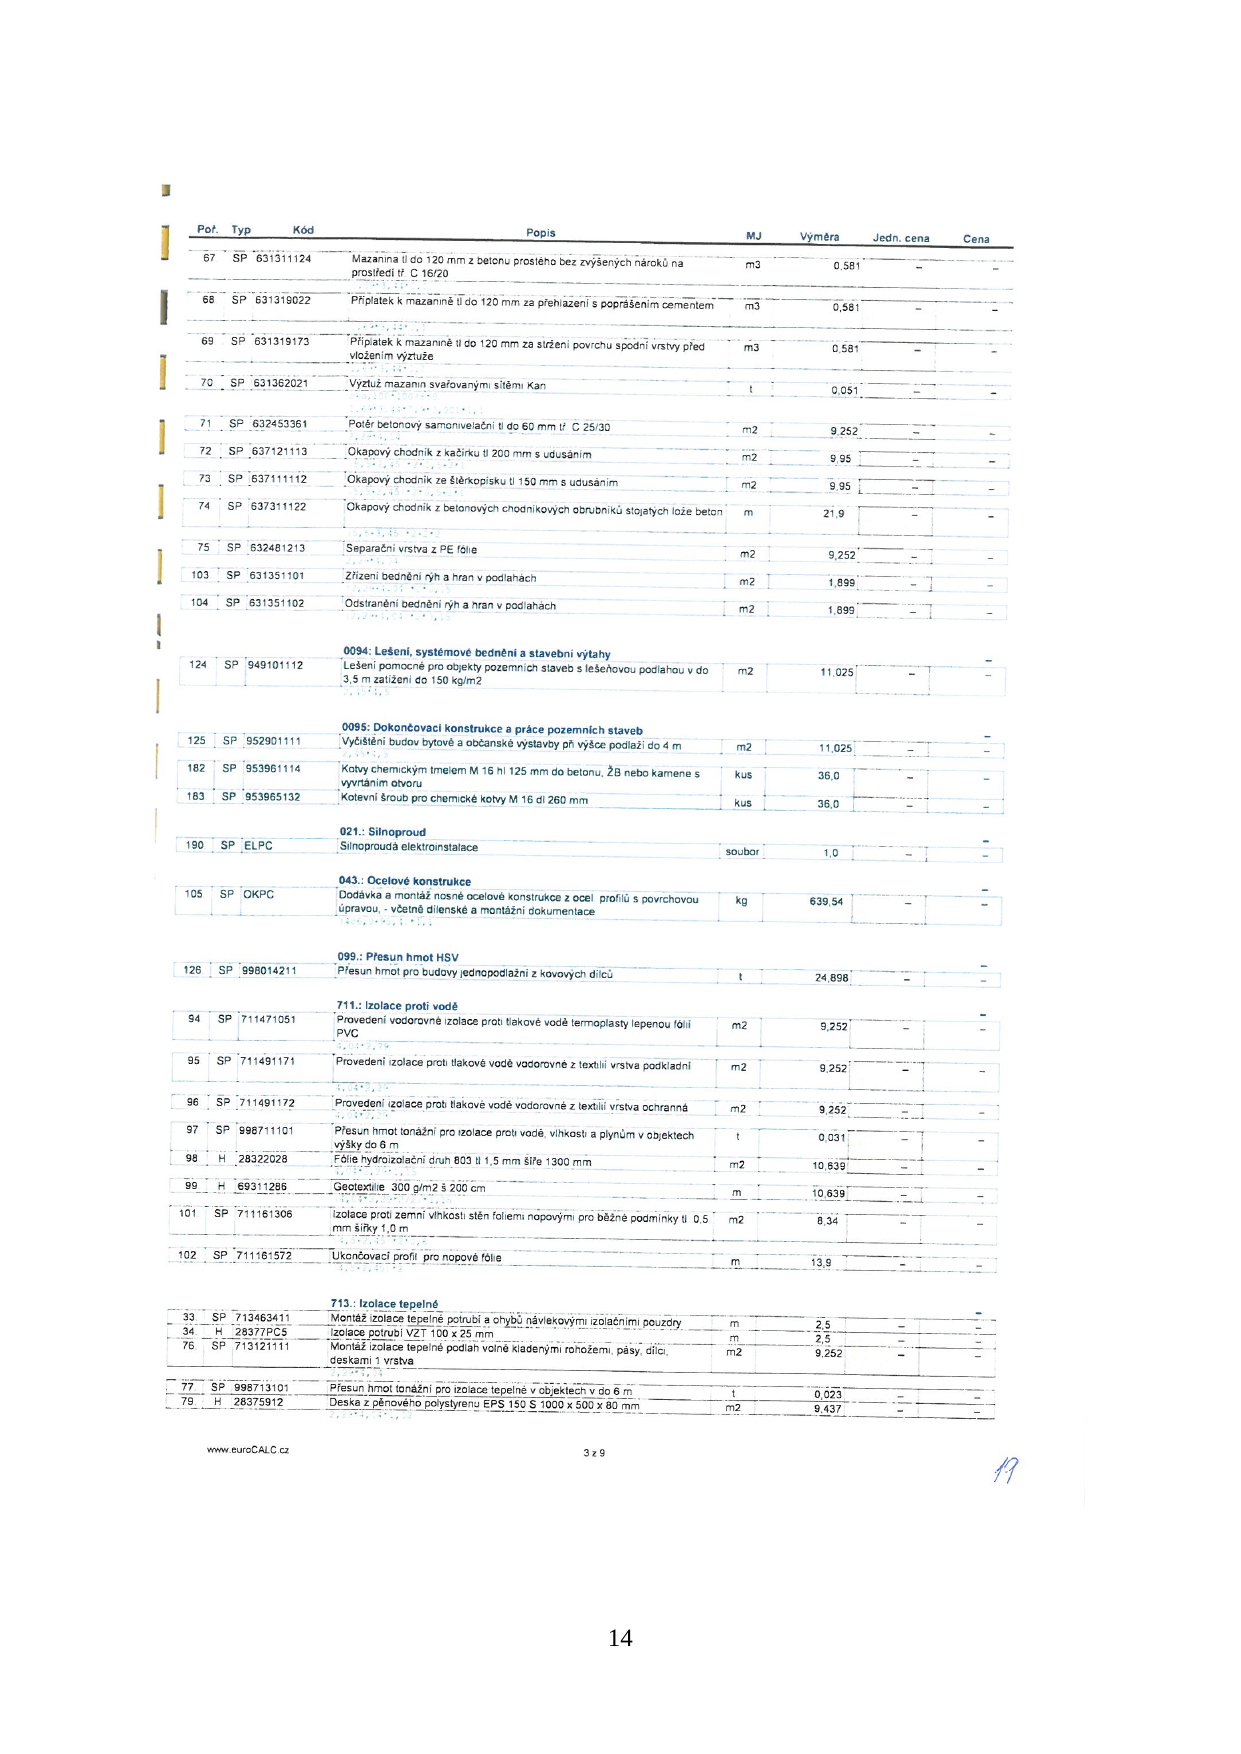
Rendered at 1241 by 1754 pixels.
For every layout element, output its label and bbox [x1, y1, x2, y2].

picture [147, 176, 1093, 1514]
